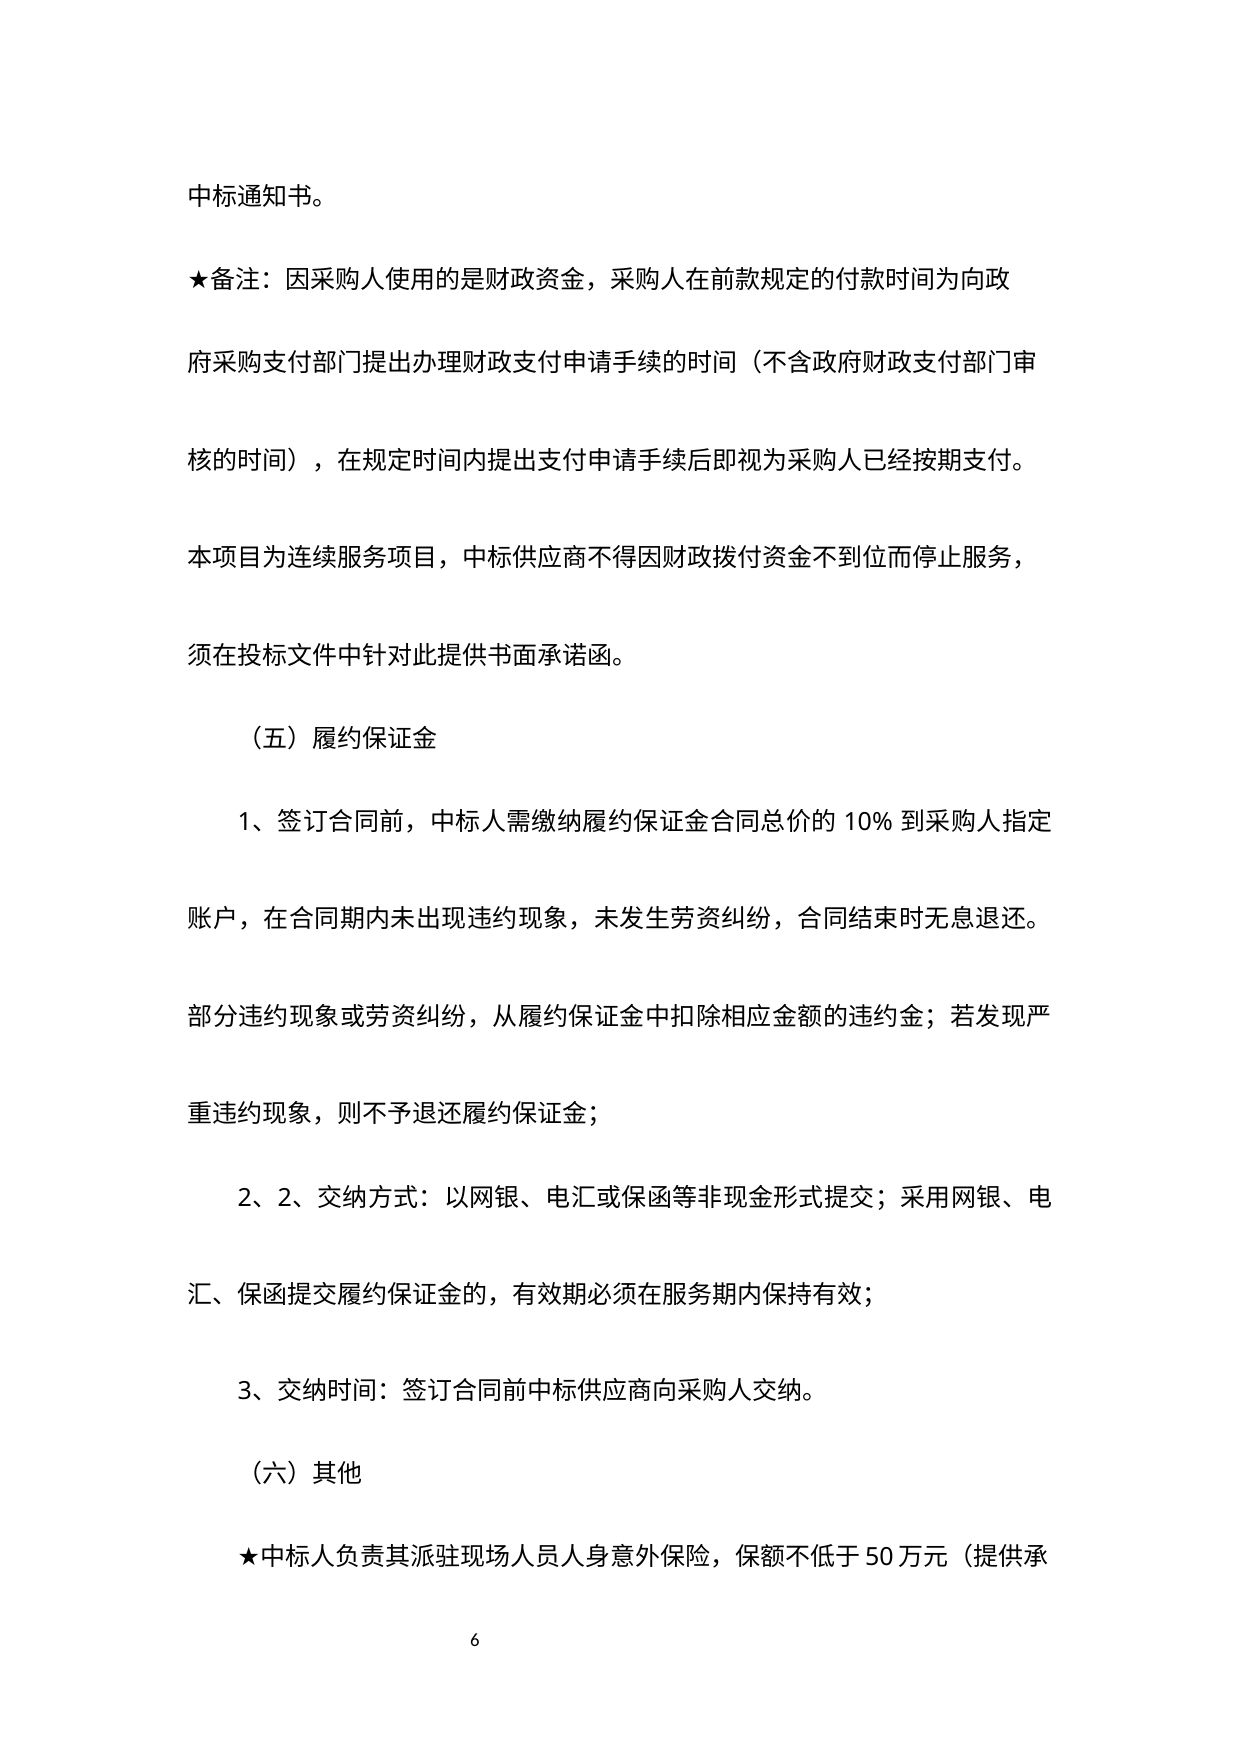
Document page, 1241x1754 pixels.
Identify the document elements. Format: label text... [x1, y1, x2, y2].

text （五）履约保证金 [187, 704, 1053, 769]
list 中标通知书。 [187, 162, 1053, 227]
text 2、2、交纳方式：以网银、电汇或保函等非现金形式提交；采用网银、电汇、保函提交履约保证金的，有效期必须在服务期内保持有效； [187, 1163, 1053, 1325]
text 1、签订合同前，中标人需缴纳履约保证金合同总价的10% 到采购人指定账户，在合同期内未出现违约现象，未发生劳资纠纷，合同结束时无息退还。部分违约现象或劳资纠纷，从履约保证金中扣除相应金额的违约金；若发现严重违约现象，则不予退还履约保证金； [187, 787, 1053, 1144]
subtitle ★备注：因采购人使用的是财政资金，采购人在前款规定的付款时间为向政 [187, 245, 1053, 310]
text 3、交纳时间：签订合同前中标供应商向采购人交纳。 [187, 1356, 1053, 1421]
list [187, 1522, 1053, 1587]
text （六）其他 [187, 1439, 1053, 1504]
subtitle 府采购支付部门提出办理财政支付申请手续的时间（不含政府财政支付部门审核的时间），在规定时间内提出支付申请手续后即视为采购人已经按期支付。本项目为连续服务项目，中标供应商不得因财政拨付资金不到位而停止服务，须在投标文件中针对此提供书面承诺函。 [187, 328, 1053, 686]
